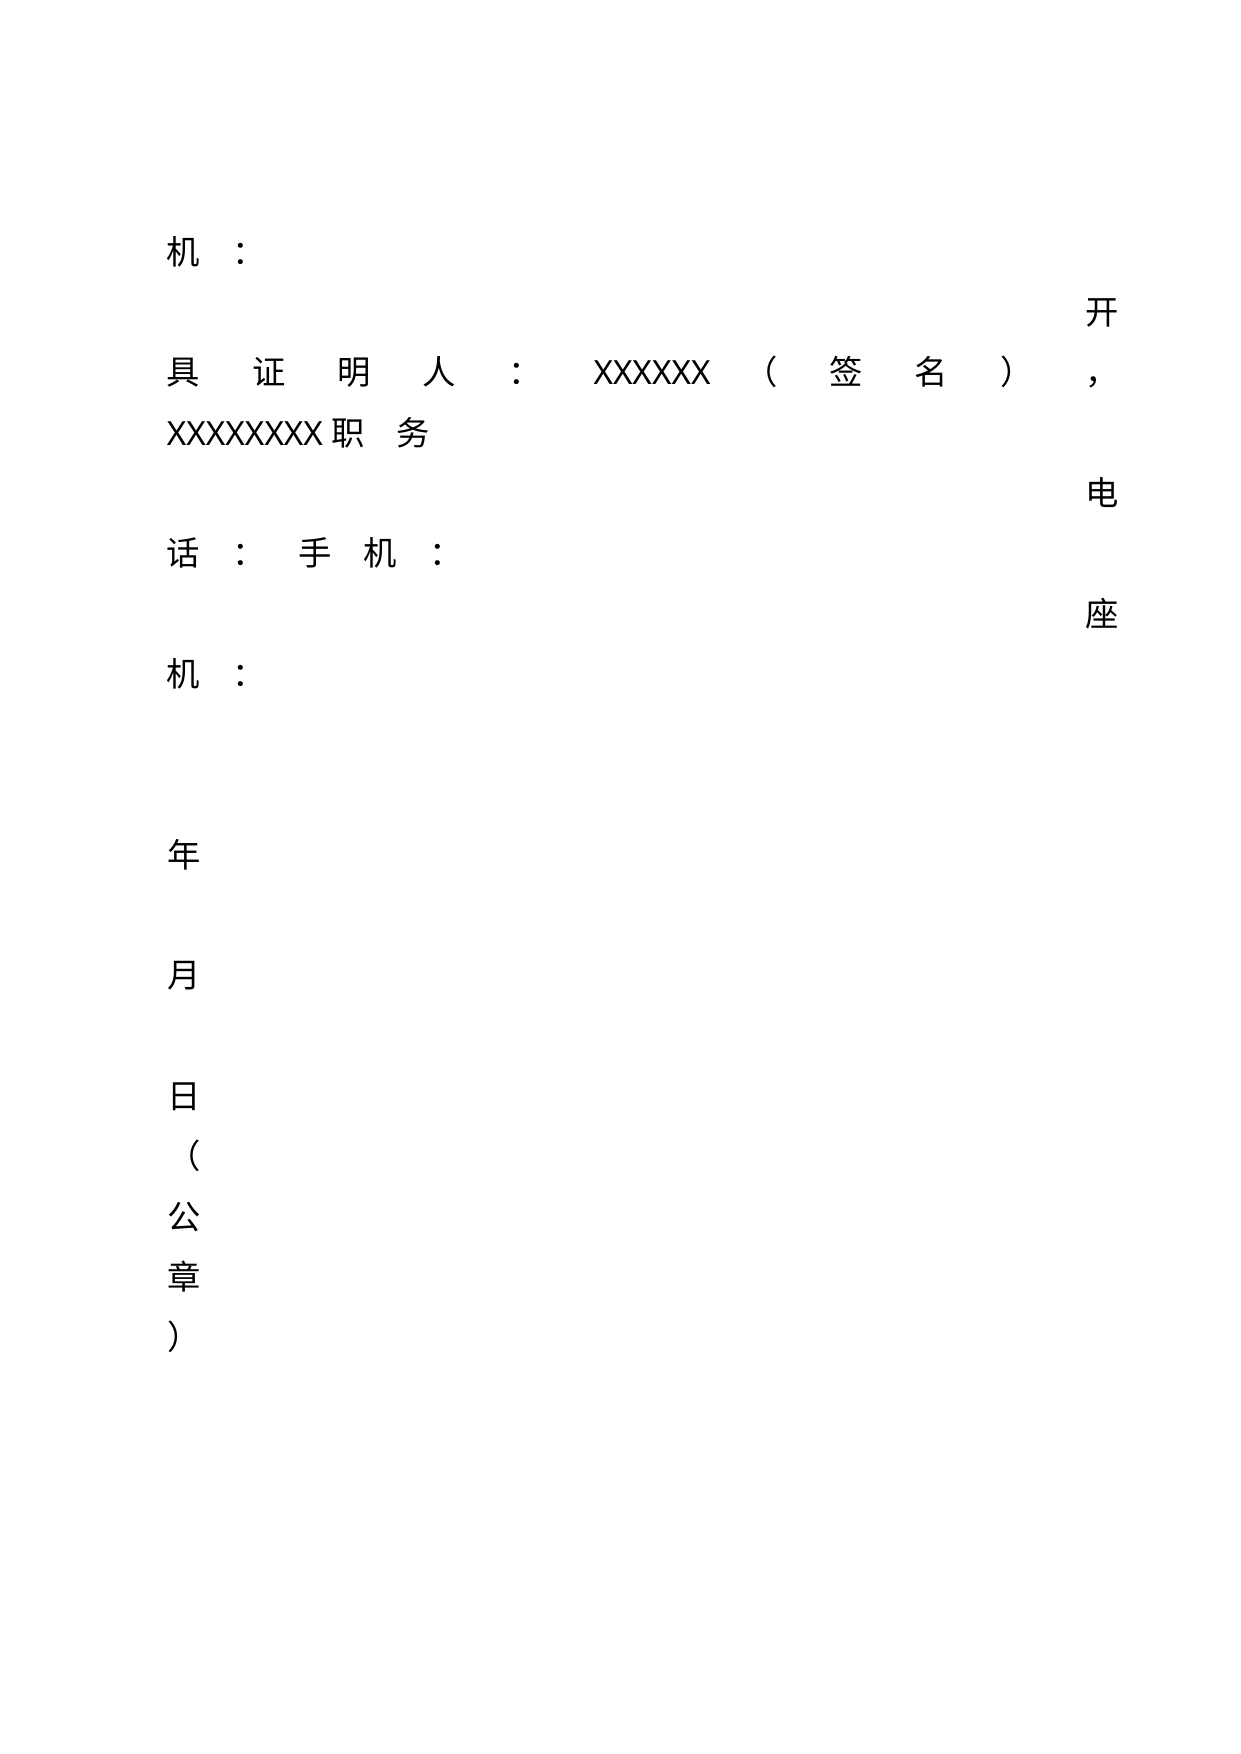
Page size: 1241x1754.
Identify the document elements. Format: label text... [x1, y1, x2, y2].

text 开具证明人：XXXXXX（签名），XXXXXXXX职务 [167, 280, 1085, 461]
text 电话：手机： [167, 461, 1085, 581]
text 座机： [167, 219, 1085, 280]
text 座机： [167, 581, 1085, 702]
